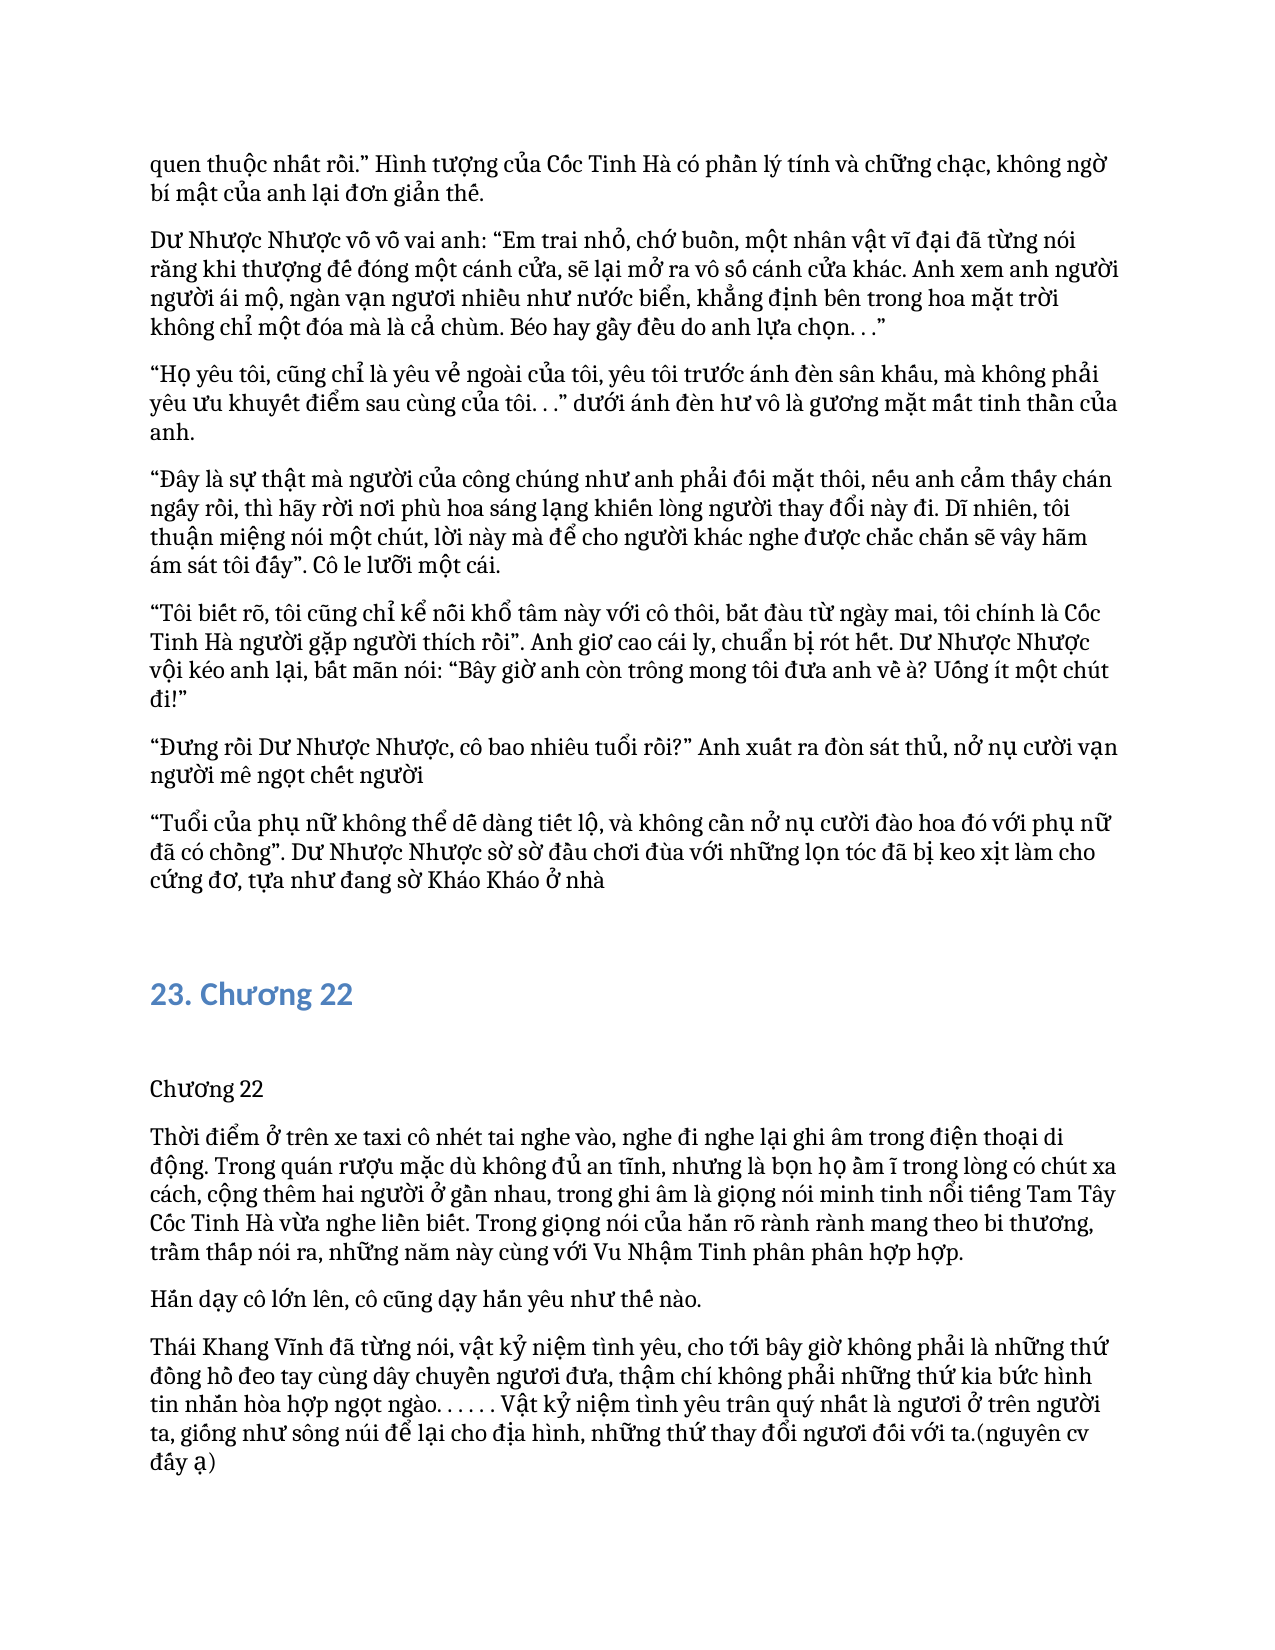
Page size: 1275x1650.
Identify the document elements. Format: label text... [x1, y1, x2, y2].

text “Đưng rồi Dư Nhược Nhược, cô bao nhiêu tuổi rồi?” Anh xuất ra đòn sát thủ, nở nụ cười vạn người mê ngọt chết người [150, 732, 1125, 790]
text Dư Nhược Nhược vỗ vỗ vai anh: “Em trai nhỏ, chớ buồn, một nhân vật vĩ đại đã từng nói rằng khi thượng đế đóng một cánh cửa, sẽ lại mở ra vô số cánh cửa khác. Anh xem anh người người ái mộ, ngàn vạn ngươi nhiều như nước biển, khẳng định bên trong hoa mặt trời không chỉ một đóa mà là cả chùm. Béo hay gầy đều do anh lựa chọn. . .” [150, 226, 1125, 341]
text “Họ yêu tôi, cũng chỉ là yêu vẻ ngoài của tôi, yêu tôi trước ánh đèn sân khấu, mà không phải yêu ưu khuyết điểm sau cùng của tôi. . .” dưới ánh đèn hư vô là gương mặt mất tinh thần của anh. [150, 360, 1125, 446]
text “Tôi biết rõ, tôi cũng chỉ kể nỗi khổ tâm này với cô thôi, bắt đàu từ ngày mai, tôi chính là Cốc Tinh Hà người gặp người thích rồi”. Anh giơ cao cái ly, chuẩn bị rót hết. Dư Nhược Nhược vội kéo anh lại, bất mãn nói: “Bây giờ anh còn trông mong tôi đưa anh về à? Uống ít một chút đi!” [150, 599, 1125, 714]
text Hắn dạy cô lớn lên, cô cũng dạy hắn yêu như thế nào. [150, 1285, 1125, 1314]
text “Tuổi của phụ nữ không thể dễ dàng tiết lộ, và không cần nở nụ cười đào hoa đó với phụ nữ đã có chồng”. Dư Nhược Nhược sờ sờ đầu chơi đùa với những lọn tóc đã bị keo xịt làm cho cứng đơ, tựa như đang sờ Kháo Kháo ở nhà [150, 809, 1125, 952]
text “Đây là sự thật mà người của công chúng như anh phải đối mặt thôi, nếu anh cảm thấy chán ngấy rồi, thì hãy rời nơi phù hoa sáng lạng khiến lòng người thay đổi này đi. Dĩ nhiên, tôi thuận miệng nói một chút, lời này mà để cho người khác nghe được chắc chắn sẽ vây hãm ám sát tôi đấy”. Cô le lưỡi một cái. [150, 465, 1125, 580]
text Chương 22 [150, 1018, 1125, 1104]
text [150, 150, 1125, 207]
subtitle 23. Chương 22 [150, 973, 1125, 1014]
text Thái Khang Vĩnh đã từng nói, vật kỷ niệm tình yêu, cho tới bây giờ không phải là những thứ đồng hồ đeo tay cùng dây chuyền ngươi đưa, thậm chí không phải những thứ kia bức hình tin nhắn hòa hợp ngọt ngào. . . . . . Vật kỷ niệm tình yêu trân quý nhất là ngươi ở trên người ta, giống như sông núi để lại cho địa hình, những thứ thay đổi ngươi đối với ta.(nguyên cv đấy ạ) [150, 1333, 1125, 1477]
text Thời điểm ở trên xe taxi cô nhét tai nghe vào, nghe đi nghe lại ghi âm trong điện thoại di động. Trong quán rượu mặc dù không đủ an tĩnh, nhưng là bọn họ ầm ĩ trong lòng có chút xa cách, cộng thêm hai người ở gần nhau, trong ghi âm là giọng nói minh tinh nổi tiếng Tam Tây Cốc Tinh Hà vừa nghe liền biết. Trong giọng nói của hắn rõ rành rành mang theo bi thương, trầm thấp nói ra, những năm này cùng với Vu Nhậm Tinh phân phân hợp hợp. [150, 1123, 1125, 1267]
